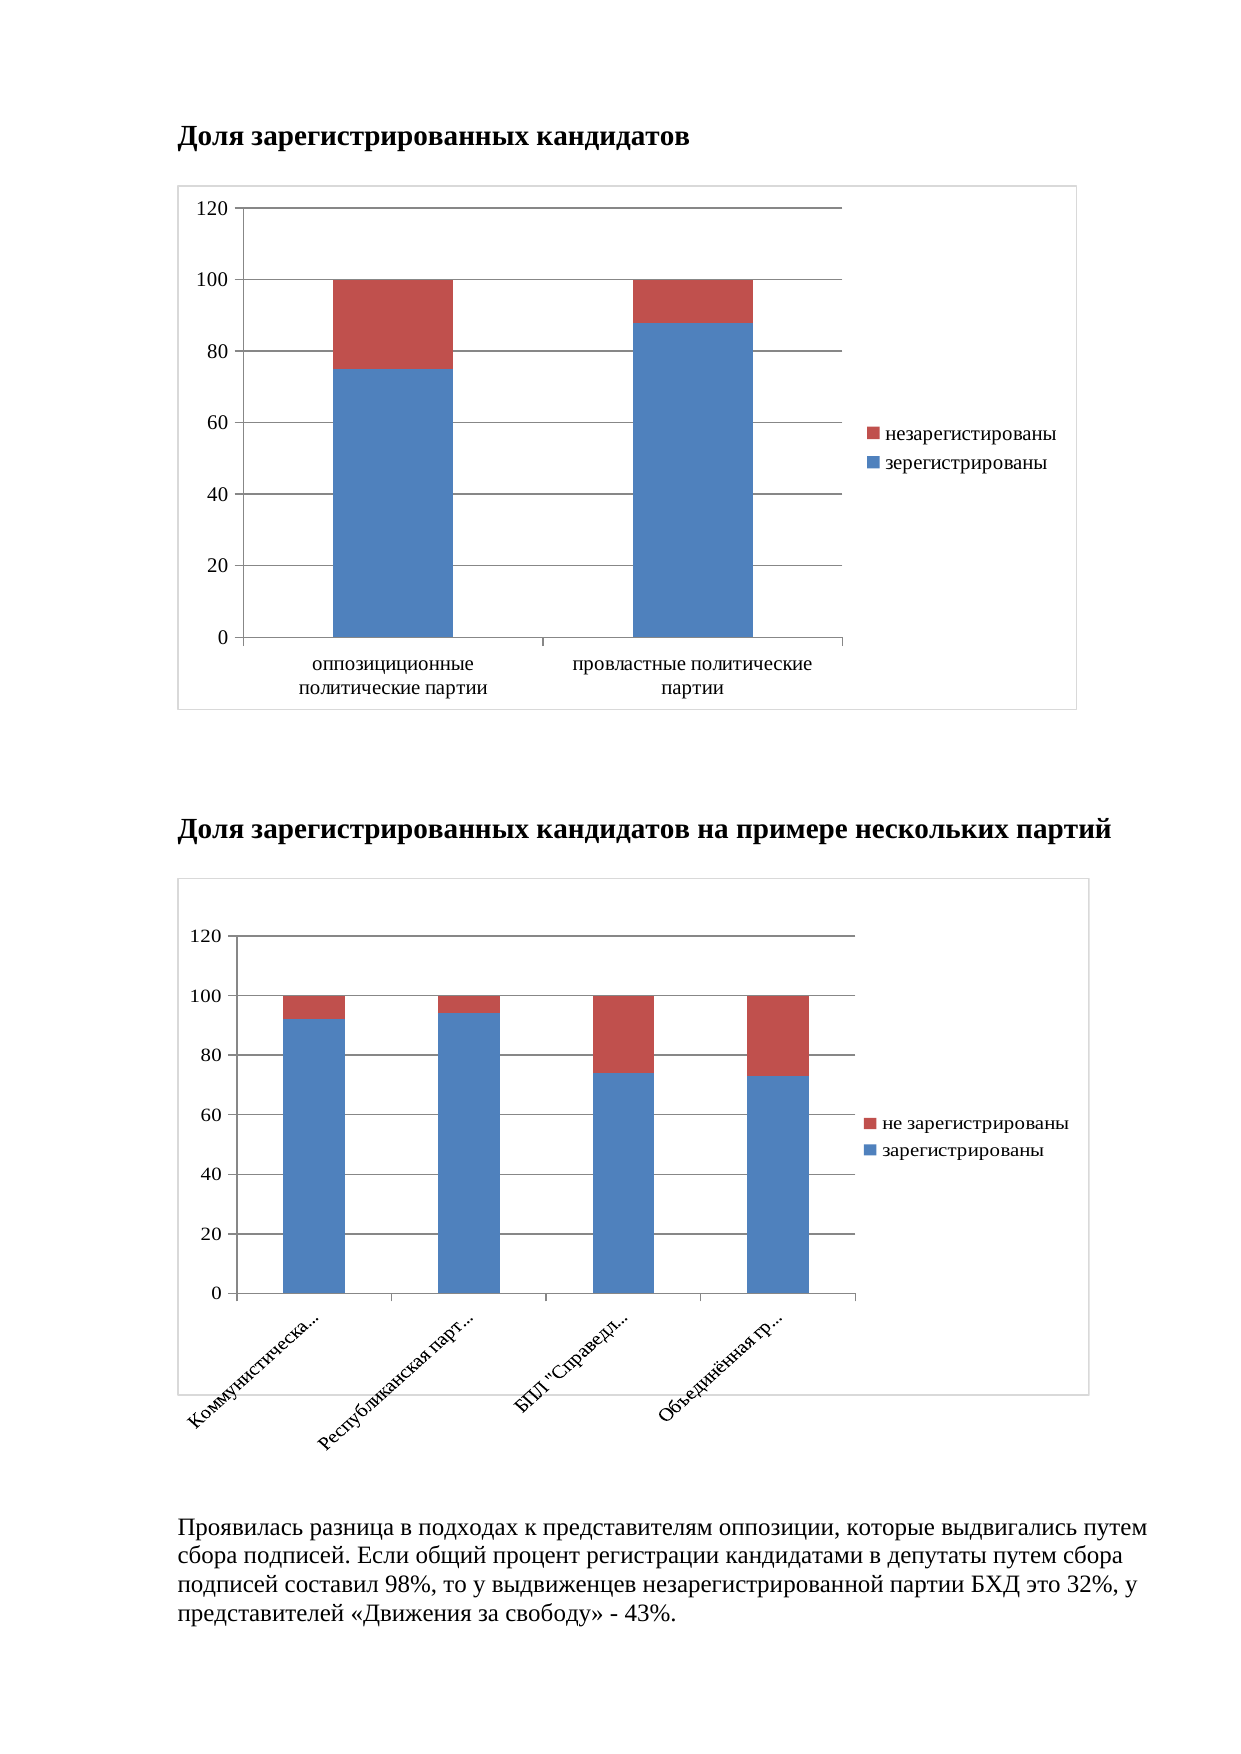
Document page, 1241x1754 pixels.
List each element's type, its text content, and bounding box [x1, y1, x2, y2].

text Проявилась разница в подходах к представителям оппозиции, которые выдвигались путем сбора подписей. Если общий процент регистрации кандидатами в депутаты путем сбора подписей составил 98%, то у выдвиженцев незарегистрированной партии БХД это 32%, у представителей «Движения за свободу» - 43%. [177, 1512, 1152, 1627]
text Доля зарегистрированных кандидатов [177, 118, 1152, 152]
text Доля зарегистрированных кандидатов на примере нескольких партий [177, 811, 1152, 844]
